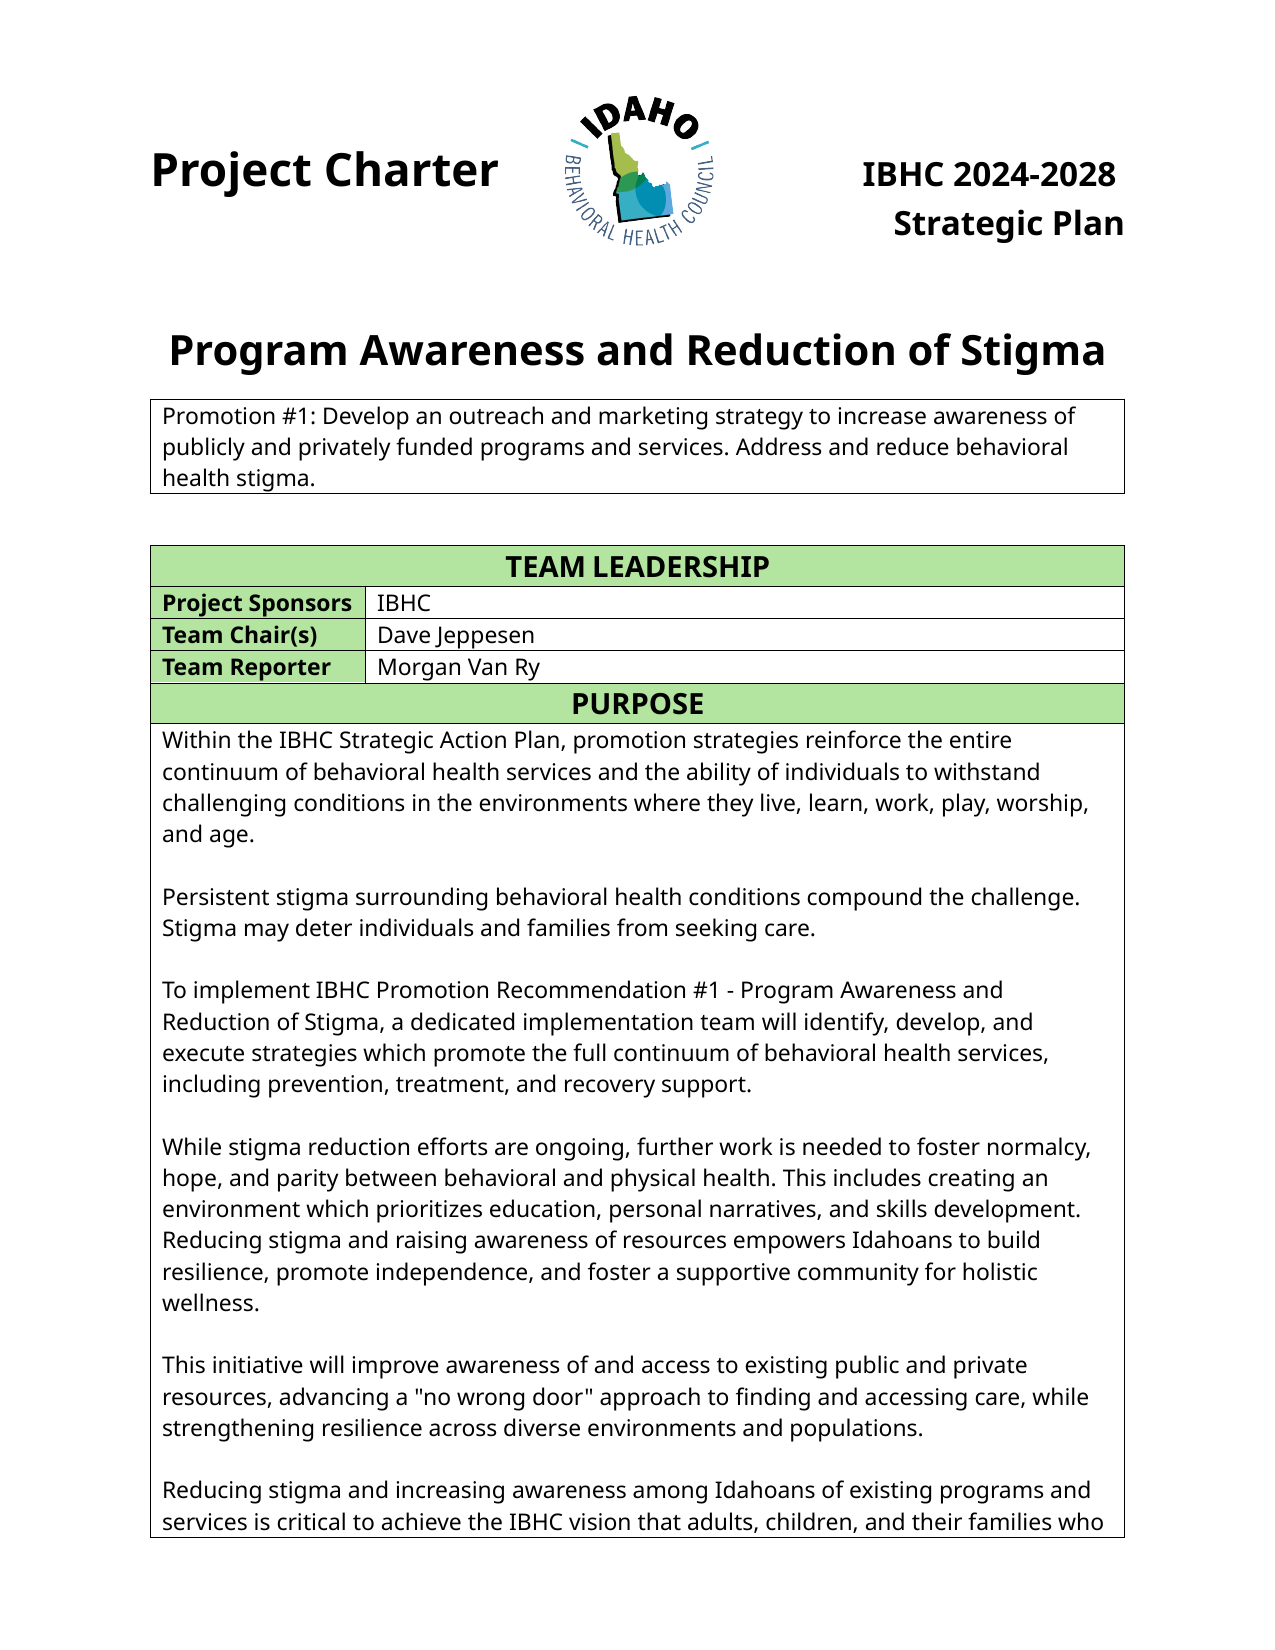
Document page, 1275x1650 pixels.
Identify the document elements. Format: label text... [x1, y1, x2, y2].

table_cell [151, 724, 1124, 1537]
picture [545, 77, 733, 265]
table_header TEAM LEADERSHIP [151, 546, 1124, 586]
table_header Promotion #1: Develop an outreach and marketing strategy to increase awareness of publicly and privately funded programs and services. Address and reduce behavioral health stigma. [151, 400, 1124, 493]
table_cell Team Chair(s) [151, 619, 365, 650]
table_cell PURPOSE [151, 684, 1124, 723]
table_cell Morgan Van Ry [366, 651, 1124, 682]
table_cell Team Reporter [151, 651, 365, 682]
table_cell IBHC [366, 587, 1124, 618]
table_cell Dave Jeppesen [366, 619, 1124, 650]
table_cell Project Sponsors [151, 587, 365, 618]
text Program Awareness and Reduction of Stigma [150, 321, 1125, 377]
